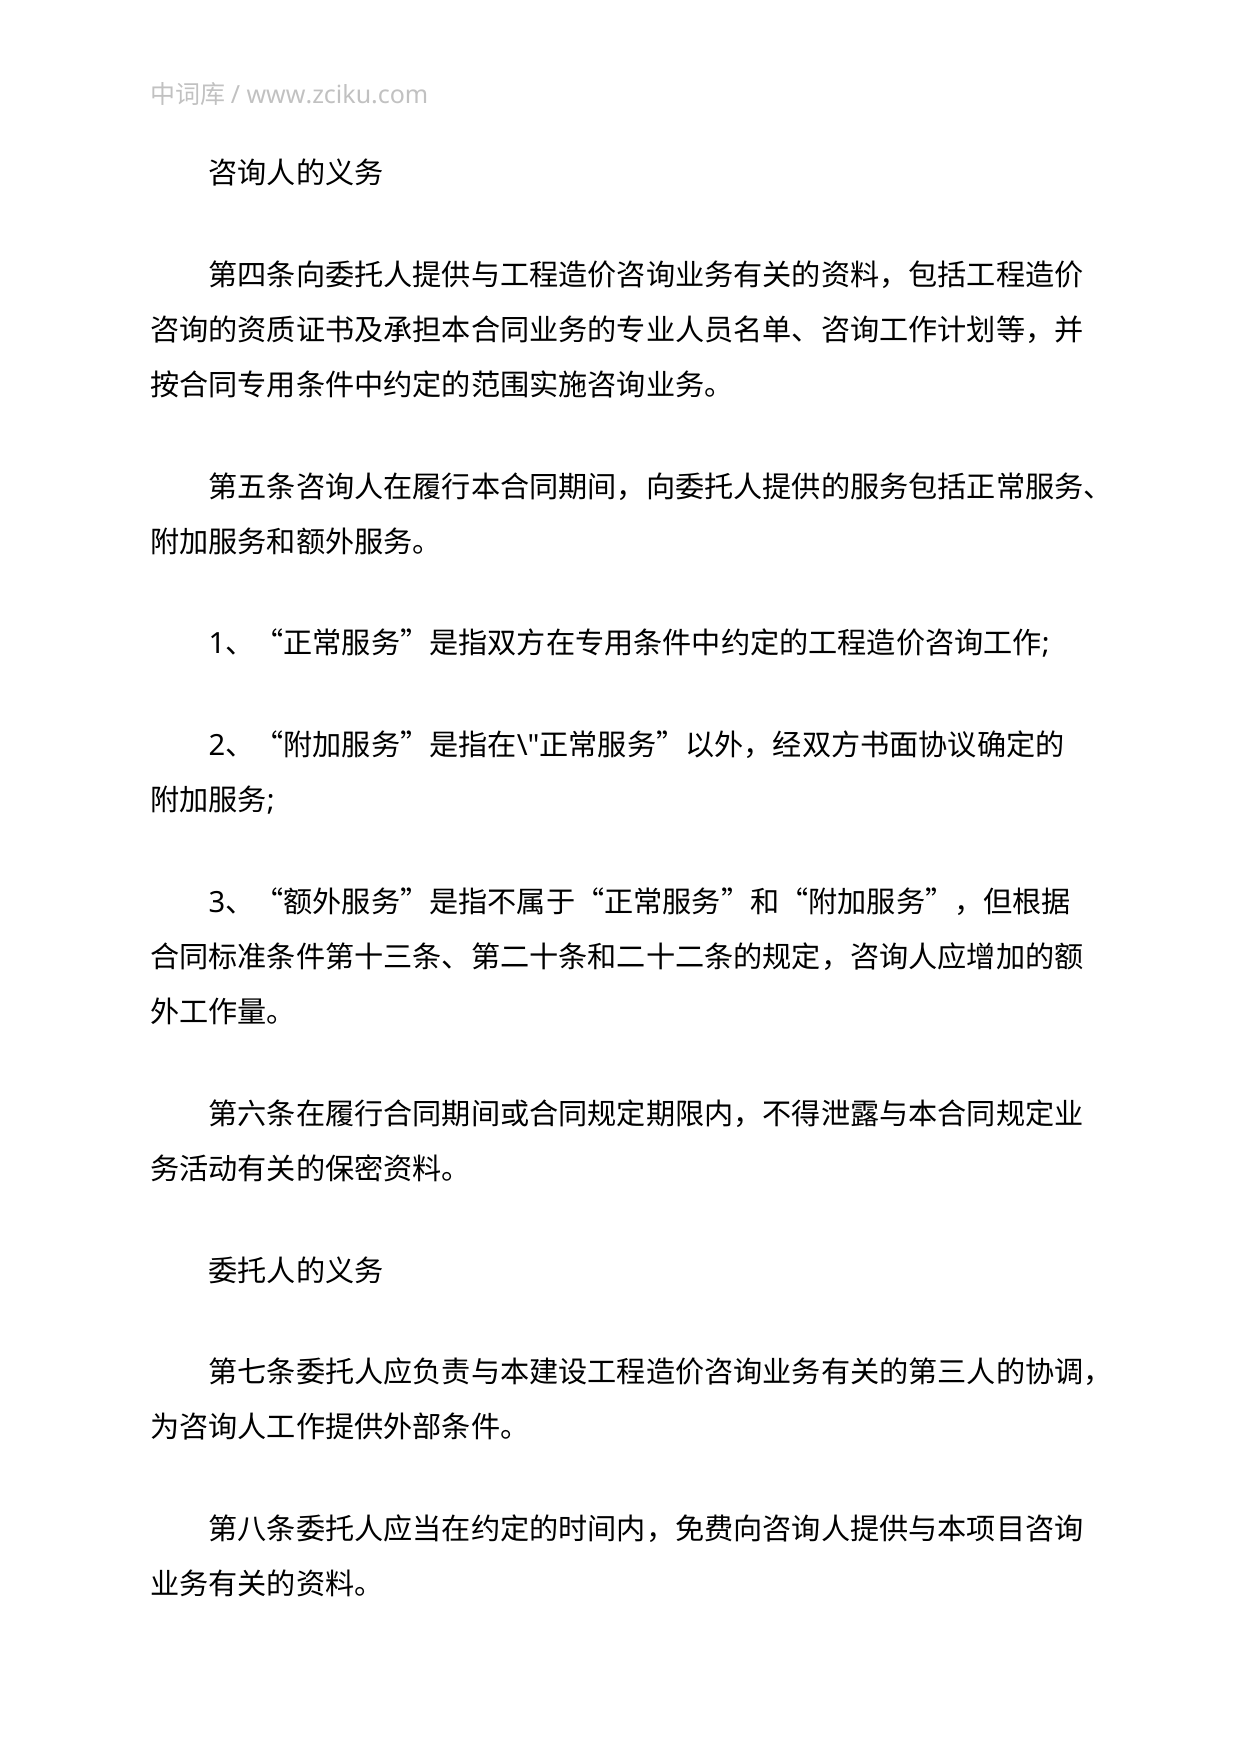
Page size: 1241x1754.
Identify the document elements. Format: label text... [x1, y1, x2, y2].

text 第七条委托人应负责与本建设工程造价咨询业务有关的第三人的协调，为咨询人工作提供外部条件。 [150, 1349, 1090, 1446]
text 第八条委托人应当在约定的时间内，免费向咨询人提供与本项目咨询业务有关的资料。 [150, 1506, 1090, 1603]
text 2、“附加服务”是指在\"正常服务”以外，经双方书面协议确定的附加服务; [150, 722, 1090, 819]
text 咨询人的义务 [150, 150, 1090, 192]
text 第六条在履行合同期间或合同规定期限内，不得泄露与本合同规定业务活动有关的保密资料。 [150, 1091, 1090, 1188]
text 第五条咨询人在履行本合同期间，向委托人提供的服务包括正常服务、附加服务和额外服务。 [150, 463, 1090, 561]
text 第四条向委托人提供与工程造价咨询业务有关的资料，包括工程造价咨询的资质证书及承担本合同业务的专业人员名单、咨询工作计划等，并按合同专用条件中约定的范围实施咨询业务。 [150, 252, 1090, 404]
text 3、“额外服务”是指不属于“正常服务”和“附加服务”，但根据合同标准条件第十三条、第二十条和二十二条的规定，咨询人应增加的额外工作量。 [150, 879, 1090, 1031]
text 1、“正常服务”是指双方在专用条件中约定的工程造价咨询工作; [150, 620, 1090, 662]
text 委托人的义务 [150, 1247, 1090, 1289]
